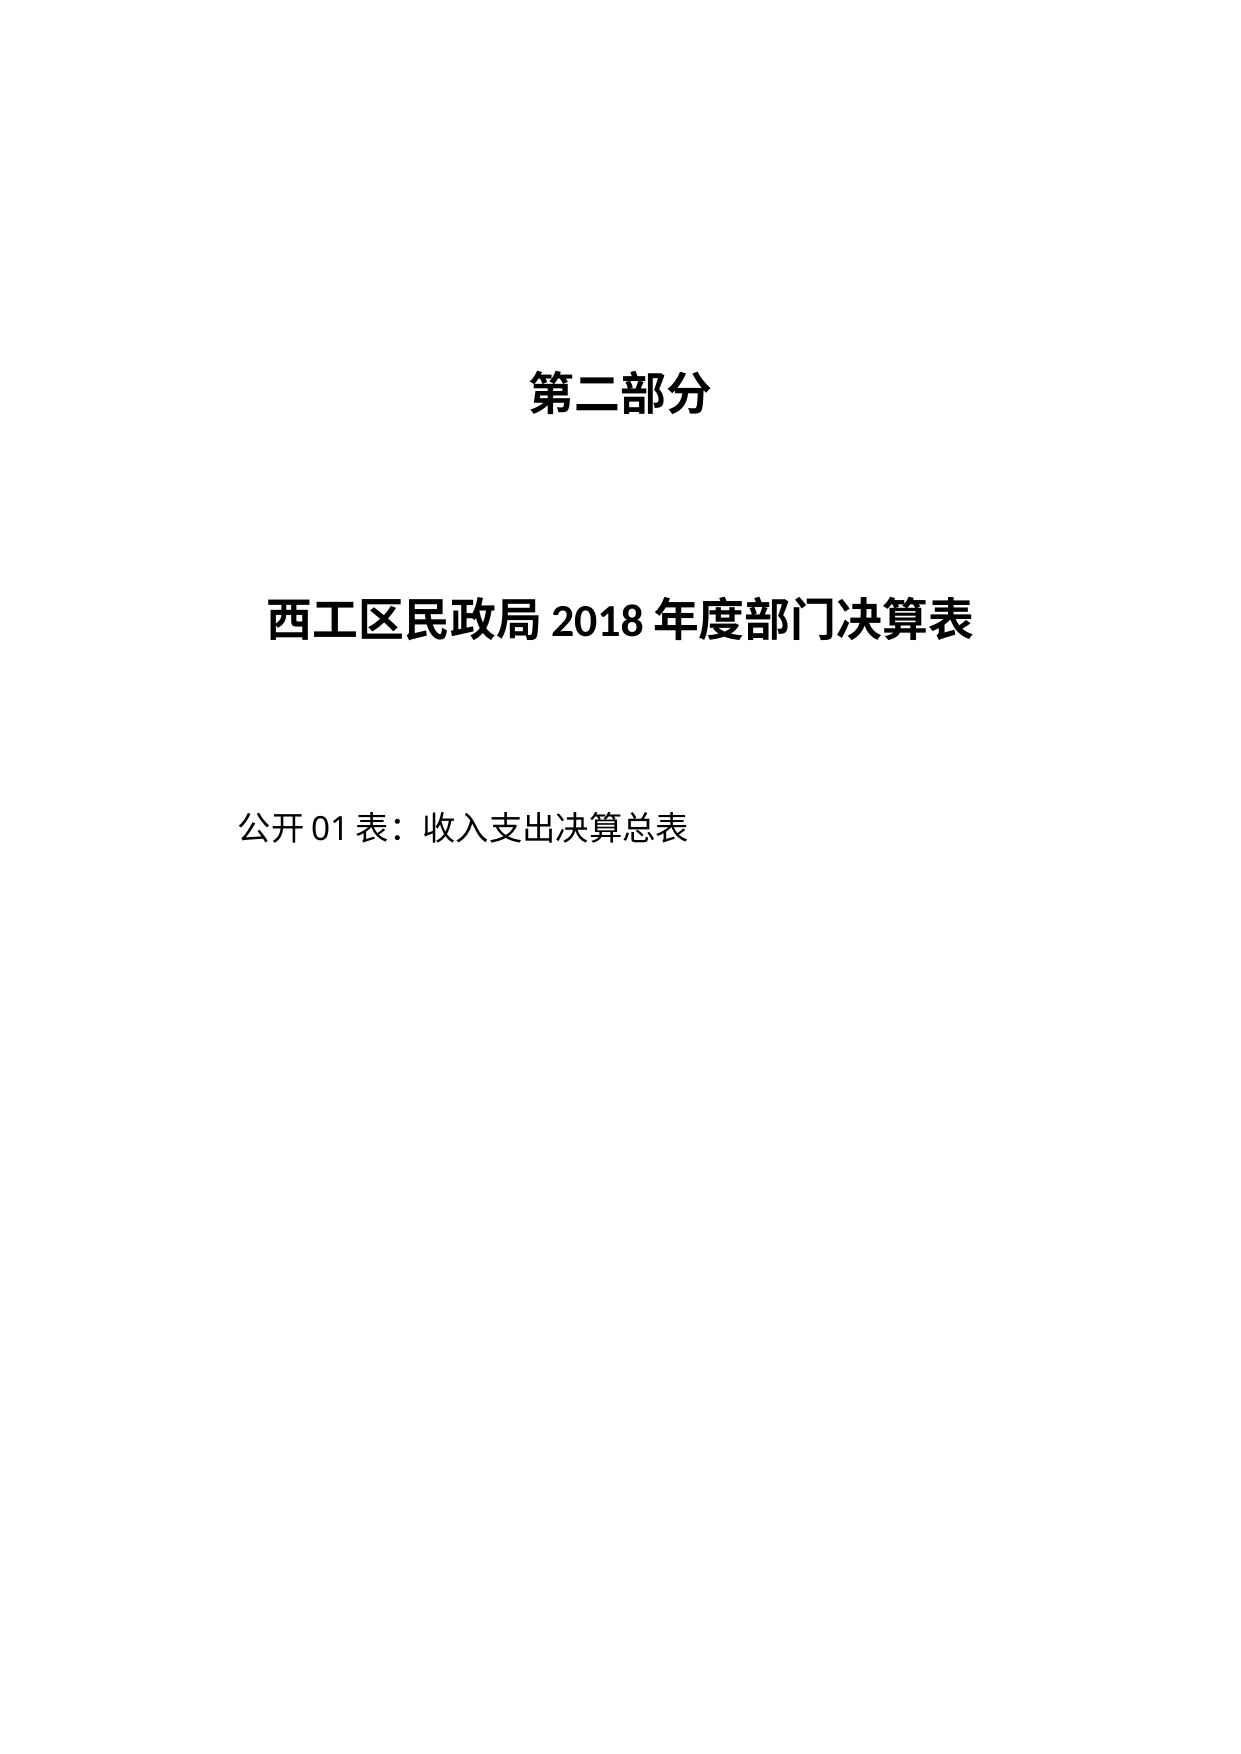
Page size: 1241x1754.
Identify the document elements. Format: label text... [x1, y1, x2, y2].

text 公开01表：收入支出决算总表 [187, 793, 1053, 858]
subtitle 第二部分 [187, 341, 1053, 439]
subtitle 西工区民政局2018年度部门决算表 [187, 568, 1053, 665]
